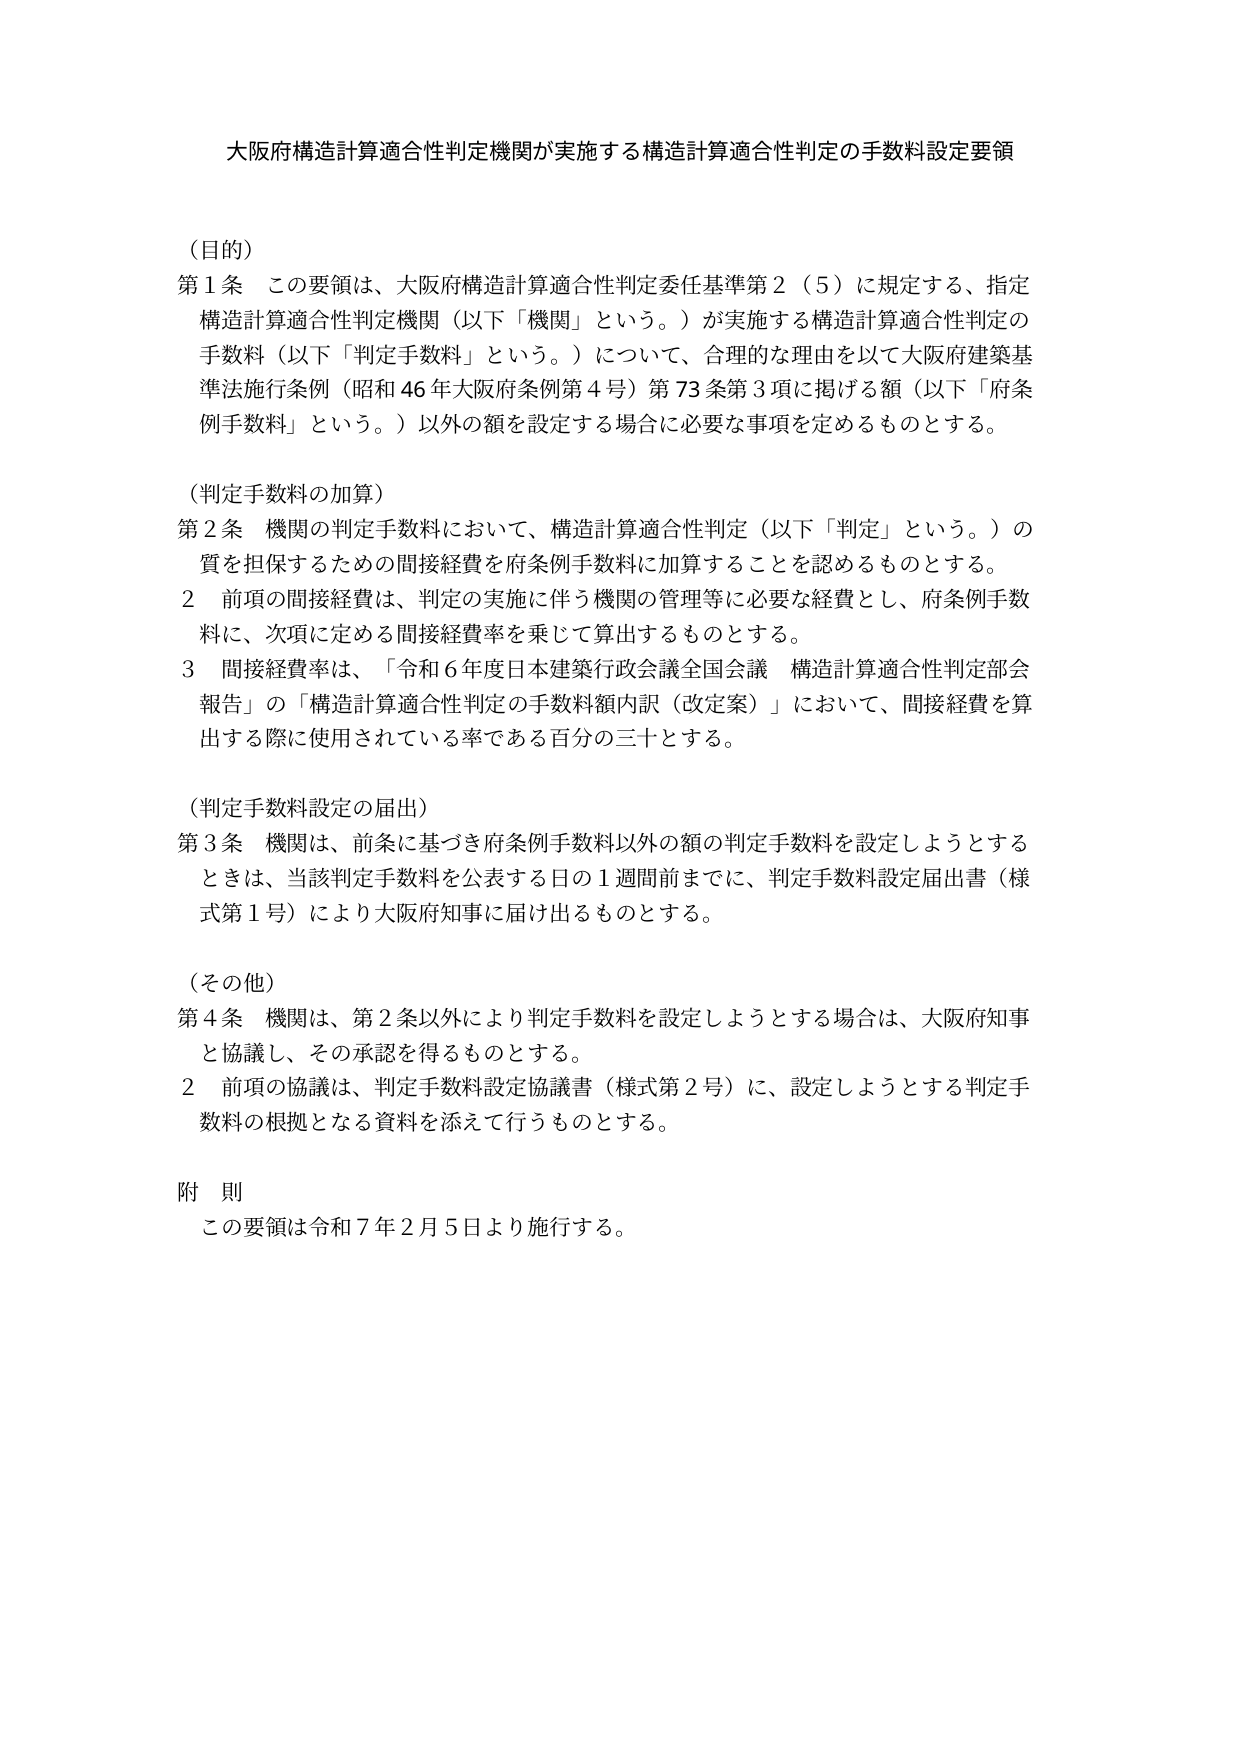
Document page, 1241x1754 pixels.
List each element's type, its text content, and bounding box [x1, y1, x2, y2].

text 第１条 この要領は、大阪府構造計算適合性判定委任基準第２（５）に規定する、指定構造計算適合性判定機関（以下「機関」という。）が実施する構造計算適合性判定の手数料（以下「判定手数料」という。）について、合理的な理由を以て大阪府建築基準法施行条例（昭和46年大阪府条例第４号）第73条第３項に掲げる額（以下「府条例手数料」という。）以外の額を設定する場合に必要な事項を定めるものとする。 [177, 266, 1034, 441]
text （判定手数料設定の届出） [177, 790, 1034, 825]
text （その他） [177, 964, 1034, 999]
text ２ 前項の間接経費は、判定の実施に伴う機関の管理等に必要な経費とし、府条例手数料に、次項に定める間接経費率を乗じて算出するものとする。 [177, 580, 1034, 650]
text ２ 前項の協議は、判定手数料設定協議書（様式第２号）に、設定しようとする判定手数料の根拠となる資料を添えて行うものとする。 [177, 1069, 1034, 1139]
text ３ 間接経費率は、「令和６年度日本建築行政会議全国会議 構造計算適合性判定部会 報告」の「構造計算適合性判定の手数料額内訳（改定案）」において、間接経費を算出する際に使用されている率である百分の三十とする。 [177, 650, 1034, 755]
text 第３条 機関は、前条に基づき府条例手数料以外の額の判定手数料を設定しようとするときは、当該判定手数料を公表する日の１週間前までに、判定手数料設定届出書（様式第１号）により大阪府知事に届け出るものとする。 [177, 825, 1034, 929]
text 第２条 機関の判定手数料において、構造計算適合性判定（以下「判定」という。）の質を担保するための間接経費を府条例手数料に加算することを認めるものとする。 [177, 511, 1034, 580]
text 附 則 [177, 1174, 916, 1208]
text （目的） [177, 231, 1034, 266]
text 第４条 機関は、第２条以外により判定手数料を設定しようとする場合は、大阪府知事と協議し、その承認を得るものとする。 [177, 999, 1034, 1069]
text この要領は令和７年２月５日より施行する。 [177, 1208, 1063, 1243]
text （判定手数料の加算） [177, 476, 1034, 511]
text 大阪府構造計算適合性判定機関が実施する構造計算適合性判定の手数料設定要領 [177, 134, 1063, 165]
